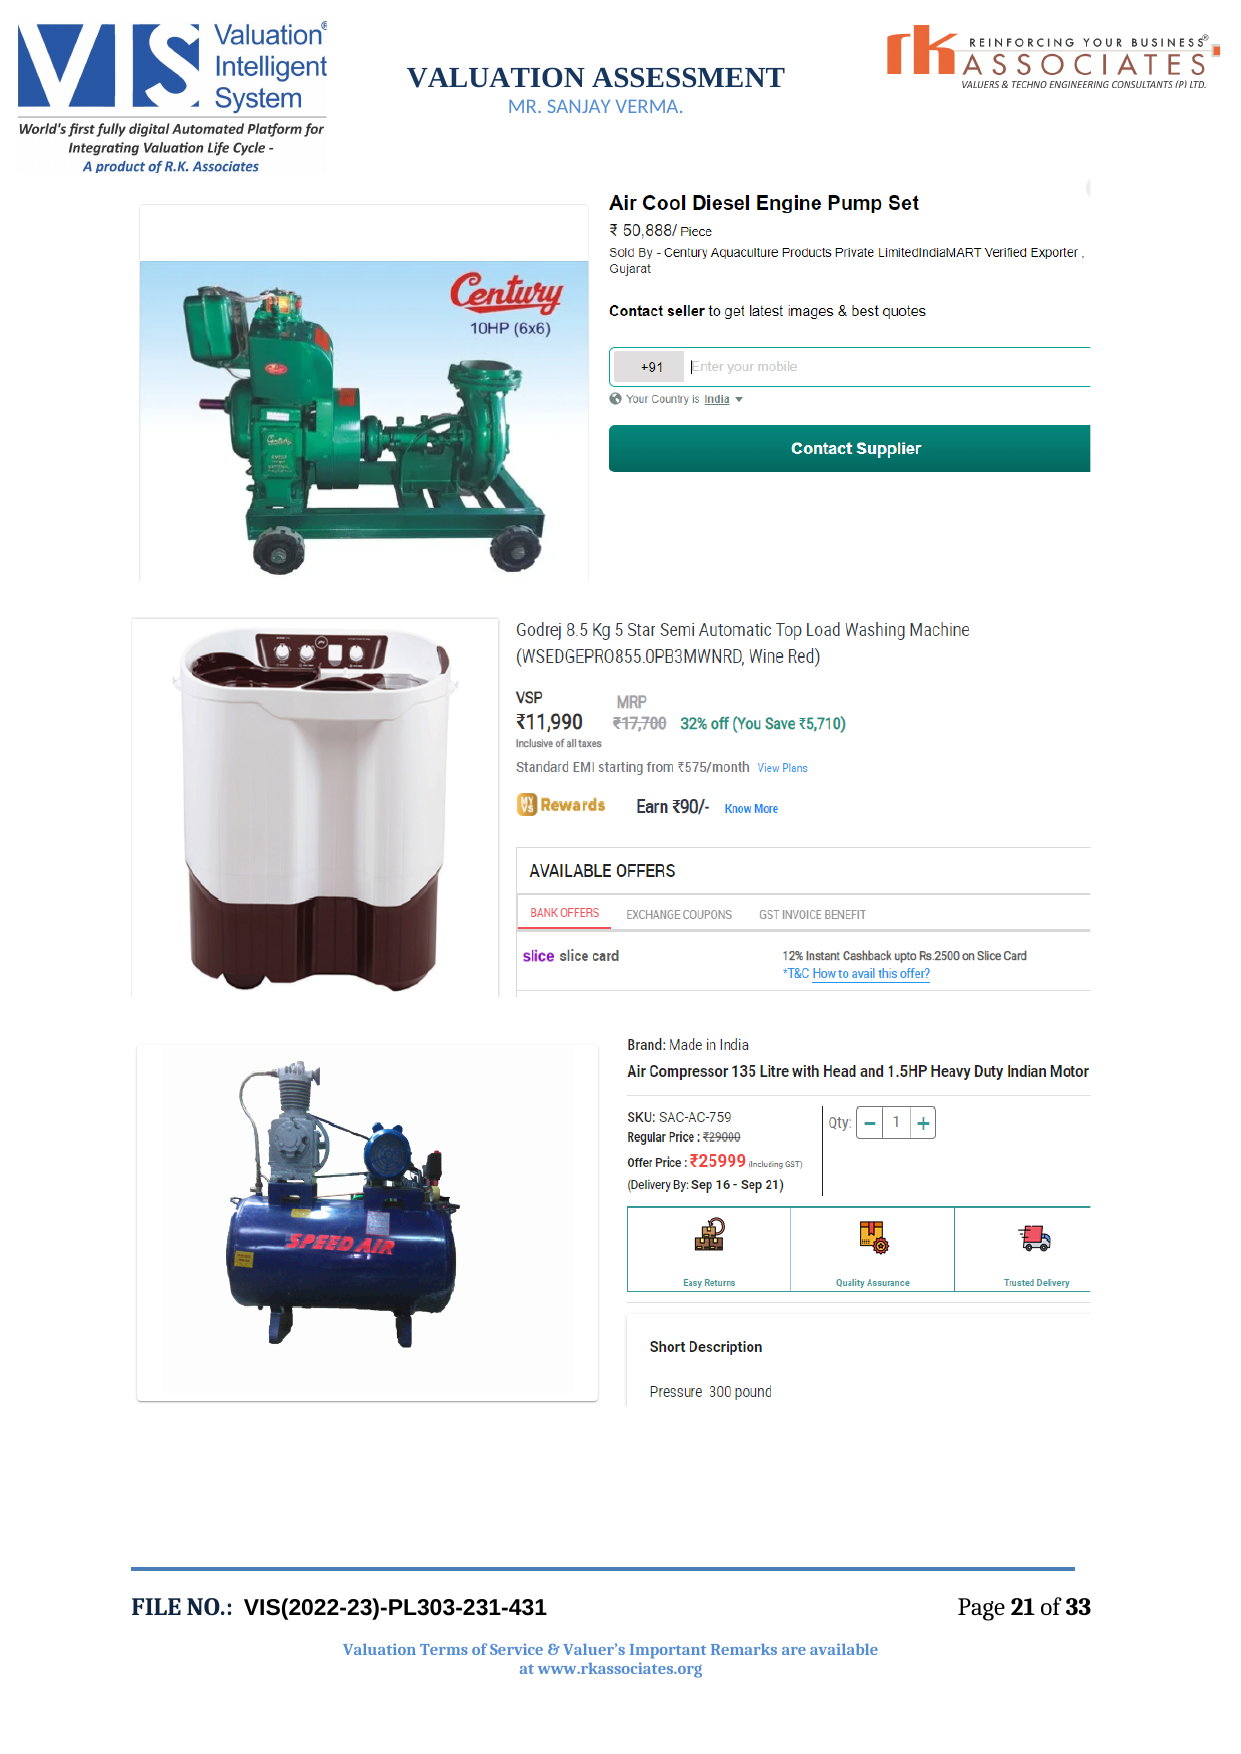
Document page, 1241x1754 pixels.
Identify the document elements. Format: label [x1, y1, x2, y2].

picture [885, 25, 1220, 88]
picture [17, 21, 327, 172]
